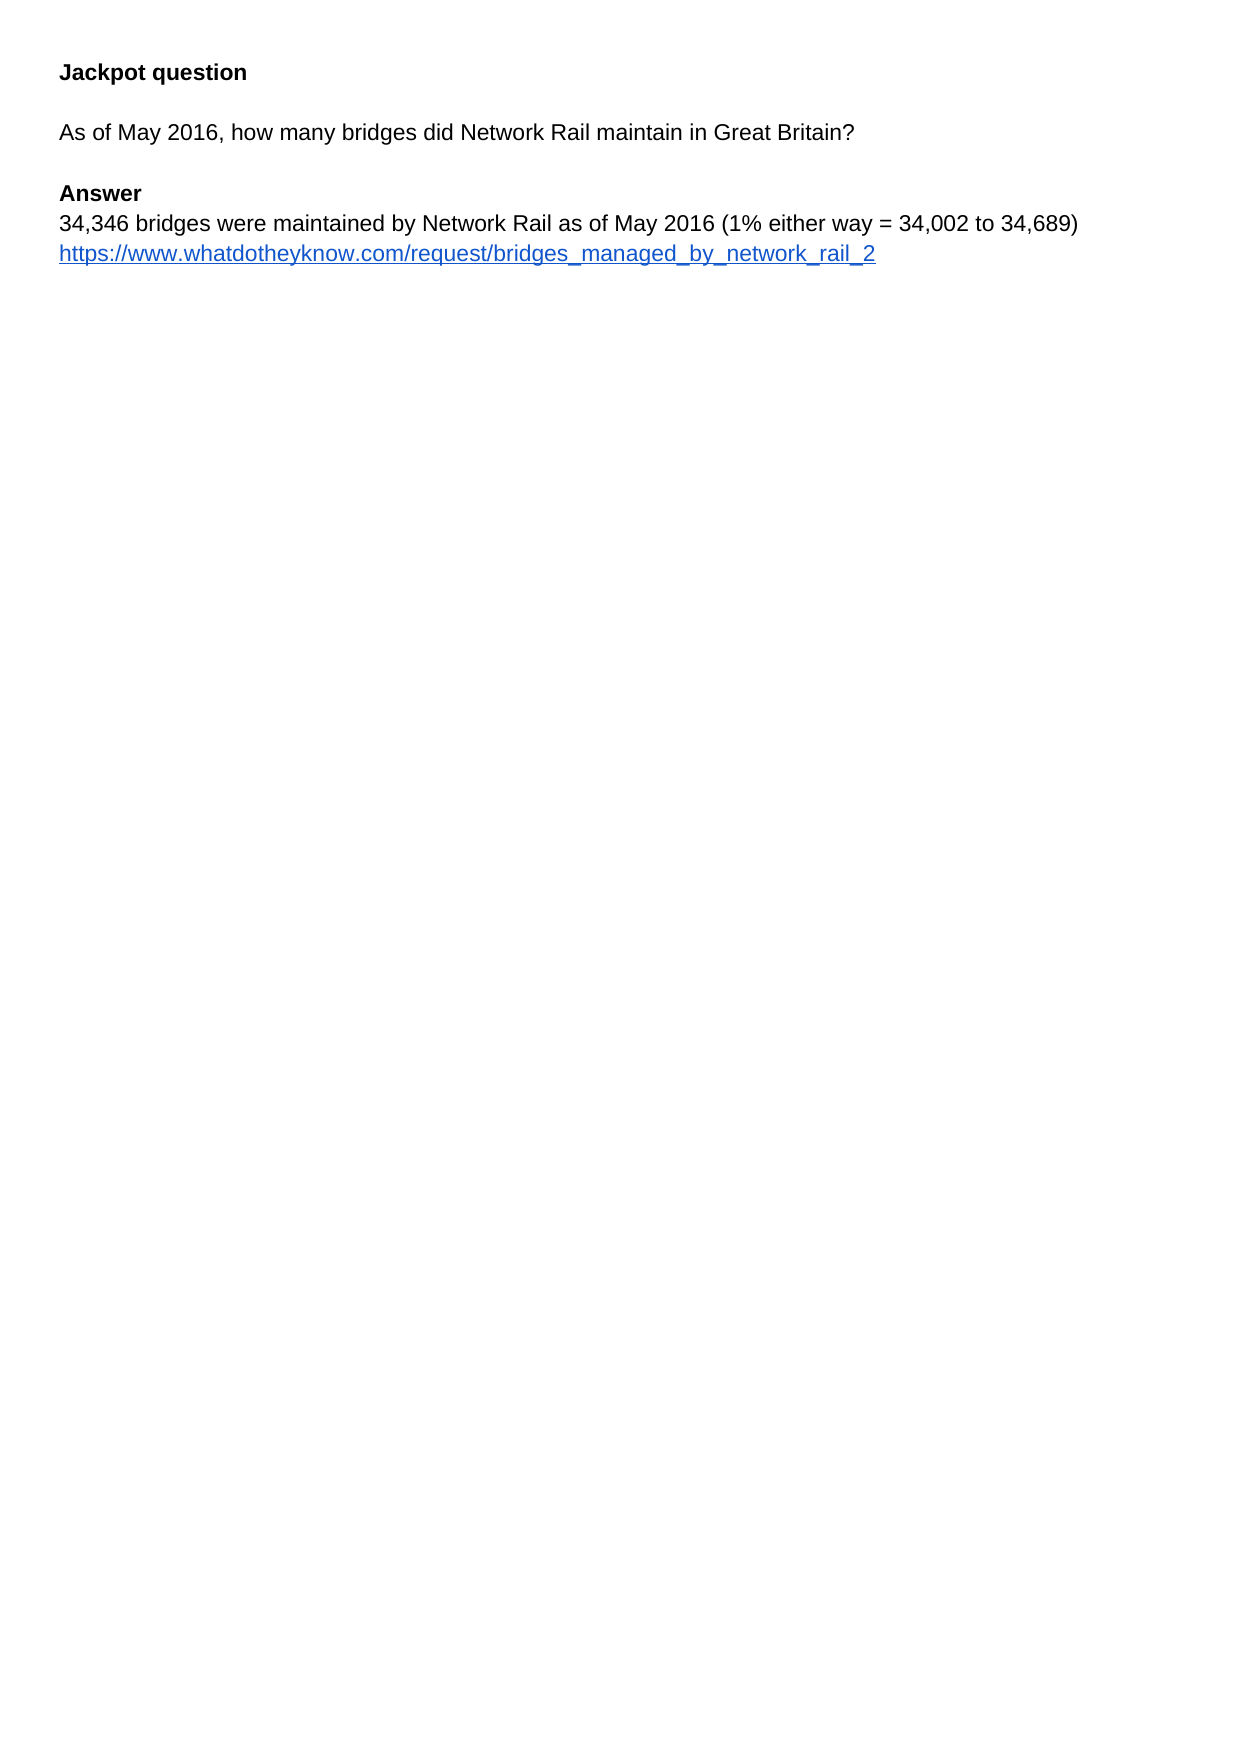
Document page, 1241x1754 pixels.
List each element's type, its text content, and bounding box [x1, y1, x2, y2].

text https://www.whatdotheyknow.com/request/bridges_managed_by_network_rail_2 [59, 240, 1181, 267]
text Answer [59, 180, 1181, 206]
text Jackpot question [59, 59, 1181, 85]
text 34,346 bridges were maintained by Network Rail as of May 2016 (1% either way = 34,002 to 34,689) [59, 210, 1181, 236]
text As of May 2016, how many bridges did Network Rail maintain in Great Britain? [59, 119, 1181, 146]
